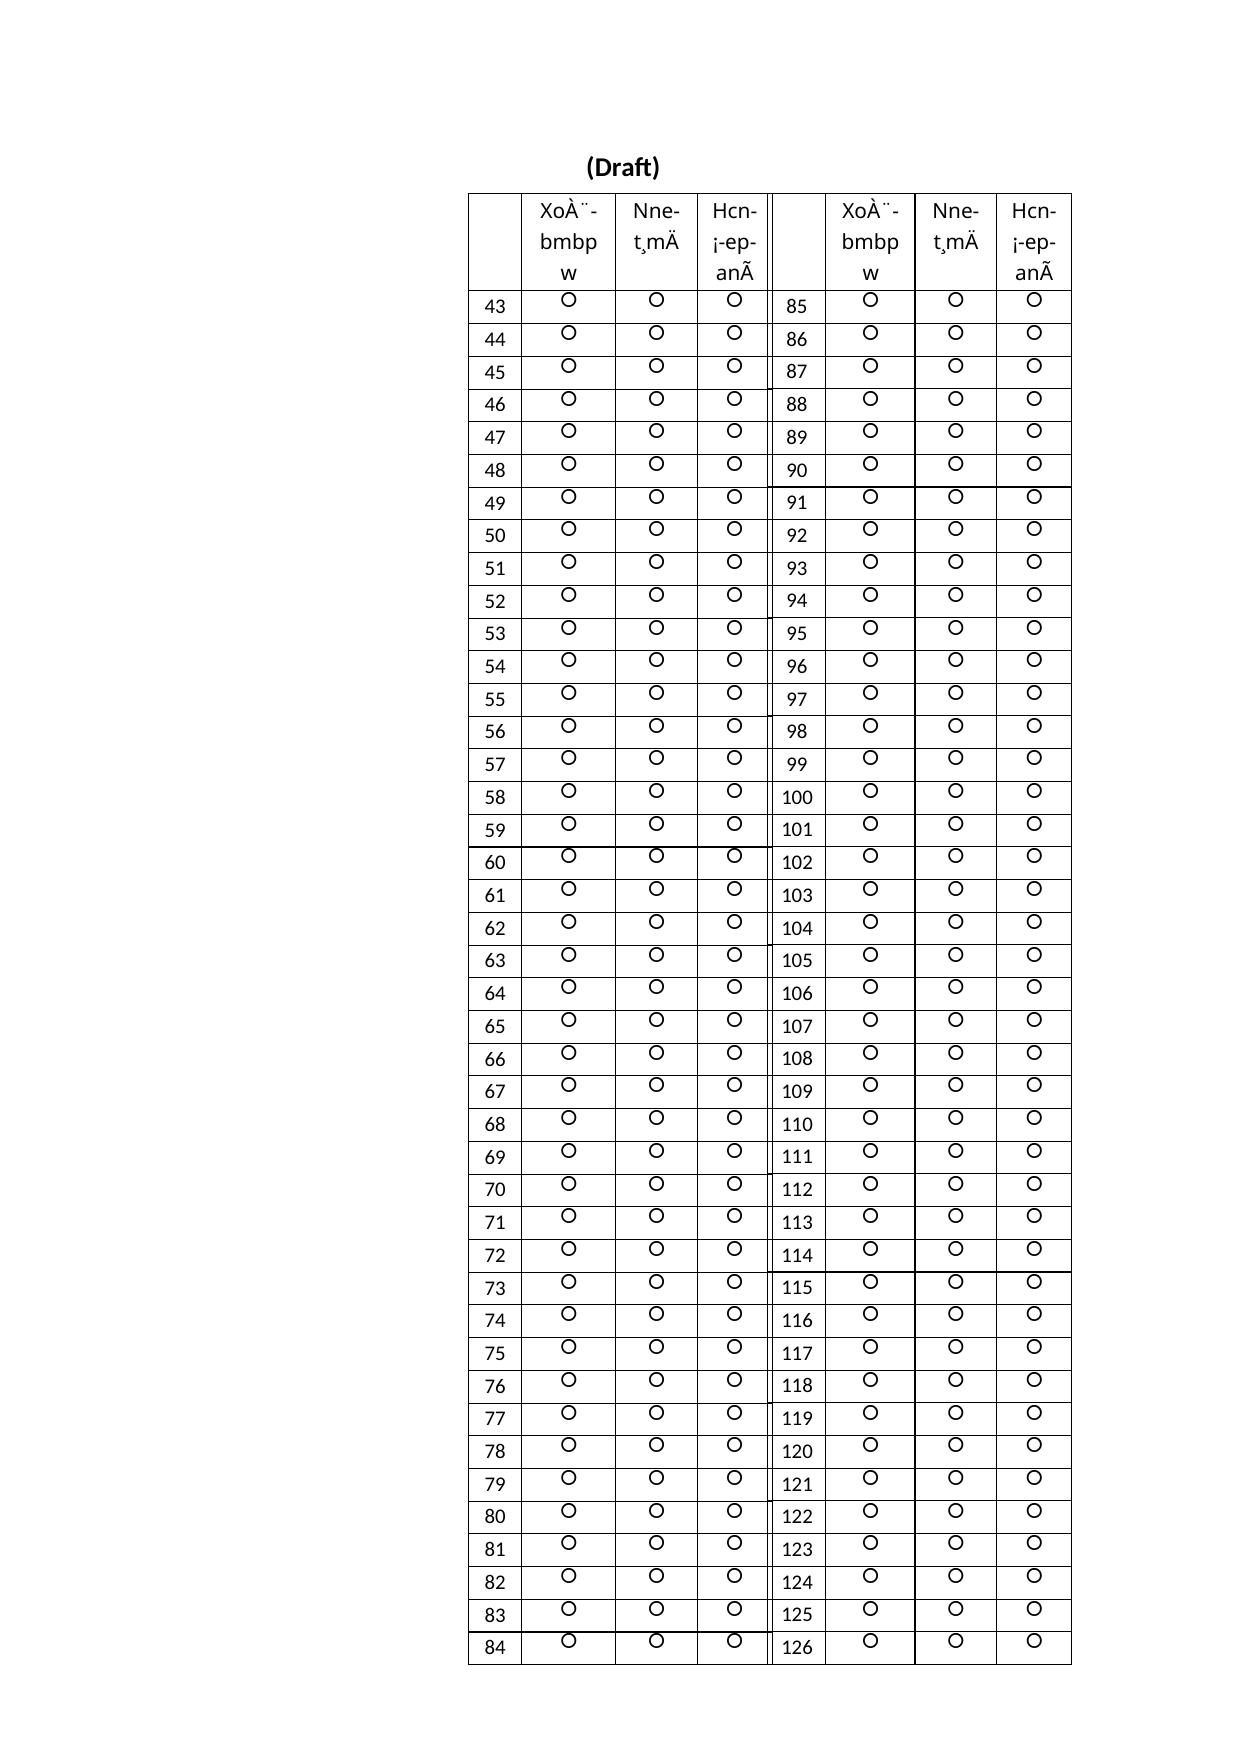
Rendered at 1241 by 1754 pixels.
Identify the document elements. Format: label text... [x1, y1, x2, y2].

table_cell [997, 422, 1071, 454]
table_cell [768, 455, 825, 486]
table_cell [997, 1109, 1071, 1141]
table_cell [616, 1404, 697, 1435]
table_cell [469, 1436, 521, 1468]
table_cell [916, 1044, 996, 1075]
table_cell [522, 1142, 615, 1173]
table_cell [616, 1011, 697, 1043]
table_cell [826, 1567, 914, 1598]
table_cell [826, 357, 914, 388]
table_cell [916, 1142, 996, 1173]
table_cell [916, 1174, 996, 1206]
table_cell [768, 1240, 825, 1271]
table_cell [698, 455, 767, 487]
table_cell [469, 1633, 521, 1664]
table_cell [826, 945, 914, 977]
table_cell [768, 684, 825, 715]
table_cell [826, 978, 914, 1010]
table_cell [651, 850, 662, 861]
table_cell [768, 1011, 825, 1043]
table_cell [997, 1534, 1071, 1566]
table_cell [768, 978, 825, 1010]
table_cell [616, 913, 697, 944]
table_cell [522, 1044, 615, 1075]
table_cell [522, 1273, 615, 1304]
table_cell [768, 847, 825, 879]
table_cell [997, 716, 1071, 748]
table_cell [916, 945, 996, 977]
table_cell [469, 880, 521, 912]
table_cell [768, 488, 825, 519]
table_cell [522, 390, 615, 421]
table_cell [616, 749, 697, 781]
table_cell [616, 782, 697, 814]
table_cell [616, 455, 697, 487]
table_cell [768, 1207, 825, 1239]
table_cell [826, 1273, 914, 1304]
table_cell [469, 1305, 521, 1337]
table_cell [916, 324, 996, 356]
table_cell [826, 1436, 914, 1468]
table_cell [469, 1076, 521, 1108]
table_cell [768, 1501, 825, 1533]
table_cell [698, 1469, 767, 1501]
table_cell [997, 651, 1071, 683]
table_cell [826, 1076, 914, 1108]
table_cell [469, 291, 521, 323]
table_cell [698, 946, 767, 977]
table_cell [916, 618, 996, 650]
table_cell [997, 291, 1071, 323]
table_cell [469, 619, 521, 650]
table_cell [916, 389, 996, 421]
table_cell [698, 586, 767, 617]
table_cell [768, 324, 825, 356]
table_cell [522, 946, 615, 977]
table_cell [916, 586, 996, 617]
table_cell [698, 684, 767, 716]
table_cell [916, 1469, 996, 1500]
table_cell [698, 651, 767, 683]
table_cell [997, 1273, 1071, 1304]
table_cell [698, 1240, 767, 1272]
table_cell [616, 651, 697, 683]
text (Draft) [150, 150, 1090, 183]
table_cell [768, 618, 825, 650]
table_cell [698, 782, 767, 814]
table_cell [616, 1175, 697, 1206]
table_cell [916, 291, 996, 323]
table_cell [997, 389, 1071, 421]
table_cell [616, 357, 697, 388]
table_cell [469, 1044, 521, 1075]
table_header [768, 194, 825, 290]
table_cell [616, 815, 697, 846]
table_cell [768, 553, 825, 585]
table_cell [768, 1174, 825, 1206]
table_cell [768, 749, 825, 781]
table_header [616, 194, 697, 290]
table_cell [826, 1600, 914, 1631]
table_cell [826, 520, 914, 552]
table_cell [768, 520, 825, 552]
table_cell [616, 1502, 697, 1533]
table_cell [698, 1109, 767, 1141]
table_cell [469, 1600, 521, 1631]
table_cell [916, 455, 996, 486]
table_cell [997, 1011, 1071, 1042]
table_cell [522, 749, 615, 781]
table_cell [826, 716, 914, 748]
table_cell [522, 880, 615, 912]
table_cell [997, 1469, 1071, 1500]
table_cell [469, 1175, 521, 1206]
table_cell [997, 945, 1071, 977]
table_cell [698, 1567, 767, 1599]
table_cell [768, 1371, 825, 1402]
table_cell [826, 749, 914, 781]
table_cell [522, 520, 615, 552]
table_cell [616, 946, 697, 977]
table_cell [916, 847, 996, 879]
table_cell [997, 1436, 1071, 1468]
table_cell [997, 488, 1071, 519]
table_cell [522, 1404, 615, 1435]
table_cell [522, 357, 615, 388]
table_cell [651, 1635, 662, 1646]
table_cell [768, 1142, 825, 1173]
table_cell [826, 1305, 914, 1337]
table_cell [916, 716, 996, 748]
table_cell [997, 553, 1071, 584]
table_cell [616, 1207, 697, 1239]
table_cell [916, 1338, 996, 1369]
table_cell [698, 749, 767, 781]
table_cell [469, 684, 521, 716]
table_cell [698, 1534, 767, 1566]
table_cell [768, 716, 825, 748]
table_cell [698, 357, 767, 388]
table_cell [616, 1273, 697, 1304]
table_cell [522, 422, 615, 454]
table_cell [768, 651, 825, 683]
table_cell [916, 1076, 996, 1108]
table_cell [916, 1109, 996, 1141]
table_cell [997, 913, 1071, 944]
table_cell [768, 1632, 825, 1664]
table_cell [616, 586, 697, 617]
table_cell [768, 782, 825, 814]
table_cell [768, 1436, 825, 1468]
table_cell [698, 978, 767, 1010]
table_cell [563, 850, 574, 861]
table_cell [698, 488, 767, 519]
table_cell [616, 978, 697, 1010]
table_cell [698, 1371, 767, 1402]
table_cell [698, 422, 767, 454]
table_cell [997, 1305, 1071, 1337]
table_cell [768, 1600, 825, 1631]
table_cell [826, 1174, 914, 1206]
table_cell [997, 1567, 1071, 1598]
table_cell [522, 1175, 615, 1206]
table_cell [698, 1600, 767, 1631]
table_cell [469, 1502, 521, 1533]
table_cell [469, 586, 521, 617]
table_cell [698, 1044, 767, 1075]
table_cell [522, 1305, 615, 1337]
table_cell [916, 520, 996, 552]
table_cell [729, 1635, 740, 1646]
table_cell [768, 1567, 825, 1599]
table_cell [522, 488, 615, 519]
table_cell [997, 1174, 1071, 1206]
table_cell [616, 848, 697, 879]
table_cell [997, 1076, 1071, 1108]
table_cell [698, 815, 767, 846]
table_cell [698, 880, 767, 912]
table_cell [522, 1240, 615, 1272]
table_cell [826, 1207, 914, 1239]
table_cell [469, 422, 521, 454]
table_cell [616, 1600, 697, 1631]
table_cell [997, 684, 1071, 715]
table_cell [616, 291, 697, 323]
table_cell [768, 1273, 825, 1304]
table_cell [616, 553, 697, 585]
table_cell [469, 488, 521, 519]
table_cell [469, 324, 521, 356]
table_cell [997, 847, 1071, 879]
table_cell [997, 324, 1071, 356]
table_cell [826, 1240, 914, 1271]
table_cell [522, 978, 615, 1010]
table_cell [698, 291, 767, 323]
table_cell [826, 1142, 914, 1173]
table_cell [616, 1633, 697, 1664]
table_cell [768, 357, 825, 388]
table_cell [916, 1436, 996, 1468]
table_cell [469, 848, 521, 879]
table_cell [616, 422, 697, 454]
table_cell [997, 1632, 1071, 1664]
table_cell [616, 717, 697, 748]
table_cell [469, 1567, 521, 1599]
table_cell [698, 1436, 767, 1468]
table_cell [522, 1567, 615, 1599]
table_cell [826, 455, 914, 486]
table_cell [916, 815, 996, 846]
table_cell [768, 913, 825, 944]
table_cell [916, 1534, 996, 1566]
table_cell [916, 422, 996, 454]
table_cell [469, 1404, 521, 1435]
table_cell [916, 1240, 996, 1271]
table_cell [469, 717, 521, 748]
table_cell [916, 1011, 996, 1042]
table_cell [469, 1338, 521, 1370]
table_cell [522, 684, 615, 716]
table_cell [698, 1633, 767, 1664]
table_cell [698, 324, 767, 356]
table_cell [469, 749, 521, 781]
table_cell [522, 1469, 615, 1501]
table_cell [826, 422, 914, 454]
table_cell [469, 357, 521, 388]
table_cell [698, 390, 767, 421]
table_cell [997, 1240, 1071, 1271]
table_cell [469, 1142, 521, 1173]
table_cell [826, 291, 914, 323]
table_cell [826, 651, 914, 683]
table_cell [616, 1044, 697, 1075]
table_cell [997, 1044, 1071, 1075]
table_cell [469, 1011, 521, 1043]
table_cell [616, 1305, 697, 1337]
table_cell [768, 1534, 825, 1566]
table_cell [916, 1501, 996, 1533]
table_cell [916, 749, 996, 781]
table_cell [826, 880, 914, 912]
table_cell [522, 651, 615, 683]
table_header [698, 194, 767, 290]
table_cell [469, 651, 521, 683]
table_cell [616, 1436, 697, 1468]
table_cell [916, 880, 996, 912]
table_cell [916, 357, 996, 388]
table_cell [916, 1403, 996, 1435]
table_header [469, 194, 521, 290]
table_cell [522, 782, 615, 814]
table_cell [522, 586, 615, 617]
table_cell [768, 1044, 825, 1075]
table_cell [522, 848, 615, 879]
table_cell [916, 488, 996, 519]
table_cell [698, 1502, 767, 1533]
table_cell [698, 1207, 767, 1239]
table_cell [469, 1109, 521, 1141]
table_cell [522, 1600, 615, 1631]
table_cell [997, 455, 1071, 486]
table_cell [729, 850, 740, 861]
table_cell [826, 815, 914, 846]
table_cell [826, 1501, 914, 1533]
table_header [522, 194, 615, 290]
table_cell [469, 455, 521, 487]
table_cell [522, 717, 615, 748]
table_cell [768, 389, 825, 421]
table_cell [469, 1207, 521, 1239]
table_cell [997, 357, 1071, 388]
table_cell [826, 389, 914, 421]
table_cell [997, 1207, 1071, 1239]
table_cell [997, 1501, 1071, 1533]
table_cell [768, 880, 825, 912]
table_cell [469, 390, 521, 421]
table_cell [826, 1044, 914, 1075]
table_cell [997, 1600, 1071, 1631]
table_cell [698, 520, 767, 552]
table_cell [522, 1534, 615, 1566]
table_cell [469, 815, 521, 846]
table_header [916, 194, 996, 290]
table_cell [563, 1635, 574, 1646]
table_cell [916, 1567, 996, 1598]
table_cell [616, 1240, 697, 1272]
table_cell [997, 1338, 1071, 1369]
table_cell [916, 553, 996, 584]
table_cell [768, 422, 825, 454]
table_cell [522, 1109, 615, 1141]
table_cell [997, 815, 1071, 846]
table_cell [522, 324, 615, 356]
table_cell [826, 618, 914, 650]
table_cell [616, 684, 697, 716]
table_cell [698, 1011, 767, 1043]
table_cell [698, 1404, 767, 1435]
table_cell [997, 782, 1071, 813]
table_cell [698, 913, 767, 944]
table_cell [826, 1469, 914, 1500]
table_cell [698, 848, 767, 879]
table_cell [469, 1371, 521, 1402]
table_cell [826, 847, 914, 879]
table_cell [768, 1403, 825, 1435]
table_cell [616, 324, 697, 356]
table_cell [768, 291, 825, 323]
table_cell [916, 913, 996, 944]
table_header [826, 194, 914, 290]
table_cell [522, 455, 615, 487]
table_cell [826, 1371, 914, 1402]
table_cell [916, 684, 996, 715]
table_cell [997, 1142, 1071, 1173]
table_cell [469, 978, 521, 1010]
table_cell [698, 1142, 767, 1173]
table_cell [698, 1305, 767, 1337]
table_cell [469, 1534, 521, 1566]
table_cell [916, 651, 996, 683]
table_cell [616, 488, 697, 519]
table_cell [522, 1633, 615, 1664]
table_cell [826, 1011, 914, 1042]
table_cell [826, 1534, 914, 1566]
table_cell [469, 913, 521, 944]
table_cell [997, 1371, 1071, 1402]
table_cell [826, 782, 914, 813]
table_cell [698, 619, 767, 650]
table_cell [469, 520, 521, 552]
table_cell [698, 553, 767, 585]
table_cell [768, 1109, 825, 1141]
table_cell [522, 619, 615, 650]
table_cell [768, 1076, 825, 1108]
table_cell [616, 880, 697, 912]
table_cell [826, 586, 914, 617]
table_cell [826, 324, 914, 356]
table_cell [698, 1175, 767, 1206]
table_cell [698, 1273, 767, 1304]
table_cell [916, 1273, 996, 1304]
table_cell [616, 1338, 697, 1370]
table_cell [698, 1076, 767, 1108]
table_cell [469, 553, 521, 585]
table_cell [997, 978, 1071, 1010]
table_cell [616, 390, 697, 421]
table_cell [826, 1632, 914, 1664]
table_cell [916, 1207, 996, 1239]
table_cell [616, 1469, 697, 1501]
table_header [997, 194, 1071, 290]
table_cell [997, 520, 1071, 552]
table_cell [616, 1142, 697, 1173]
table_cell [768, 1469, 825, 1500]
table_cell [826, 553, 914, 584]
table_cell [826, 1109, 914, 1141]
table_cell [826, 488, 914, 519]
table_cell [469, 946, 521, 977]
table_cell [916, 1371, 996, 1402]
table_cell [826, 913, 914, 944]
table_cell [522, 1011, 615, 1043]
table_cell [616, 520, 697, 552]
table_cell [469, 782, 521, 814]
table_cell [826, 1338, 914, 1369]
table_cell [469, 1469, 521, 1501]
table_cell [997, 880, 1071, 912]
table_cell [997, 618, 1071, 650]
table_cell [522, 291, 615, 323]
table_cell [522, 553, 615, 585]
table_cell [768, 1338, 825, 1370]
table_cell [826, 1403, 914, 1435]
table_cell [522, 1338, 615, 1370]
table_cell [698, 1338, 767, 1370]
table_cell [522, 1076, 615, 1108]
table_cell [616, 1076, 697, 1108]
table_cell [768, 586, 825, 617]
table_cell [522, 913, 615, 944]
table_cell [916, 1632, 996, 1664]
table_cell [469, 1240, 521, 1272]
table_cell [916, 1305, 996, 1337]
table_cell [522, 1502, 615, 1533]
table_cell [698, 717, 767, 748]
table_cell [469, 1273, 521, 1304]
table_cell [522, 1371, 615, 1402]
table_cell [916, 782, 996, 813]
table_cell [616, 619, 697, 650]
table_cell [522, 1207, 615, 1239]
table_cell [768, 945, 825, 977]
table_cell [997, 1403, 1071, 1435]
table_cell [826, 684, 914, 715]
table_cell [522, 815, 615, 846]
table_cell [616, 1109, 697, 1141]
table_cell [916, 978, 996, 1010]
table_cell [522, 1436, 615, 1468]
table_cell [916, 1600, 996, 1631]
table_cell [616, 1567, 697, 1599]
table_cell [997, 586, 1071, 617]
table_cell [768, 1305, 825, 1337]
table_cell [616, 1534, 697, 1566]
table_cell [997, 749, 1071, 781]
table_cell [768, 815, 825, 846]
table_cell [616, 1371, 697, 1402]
